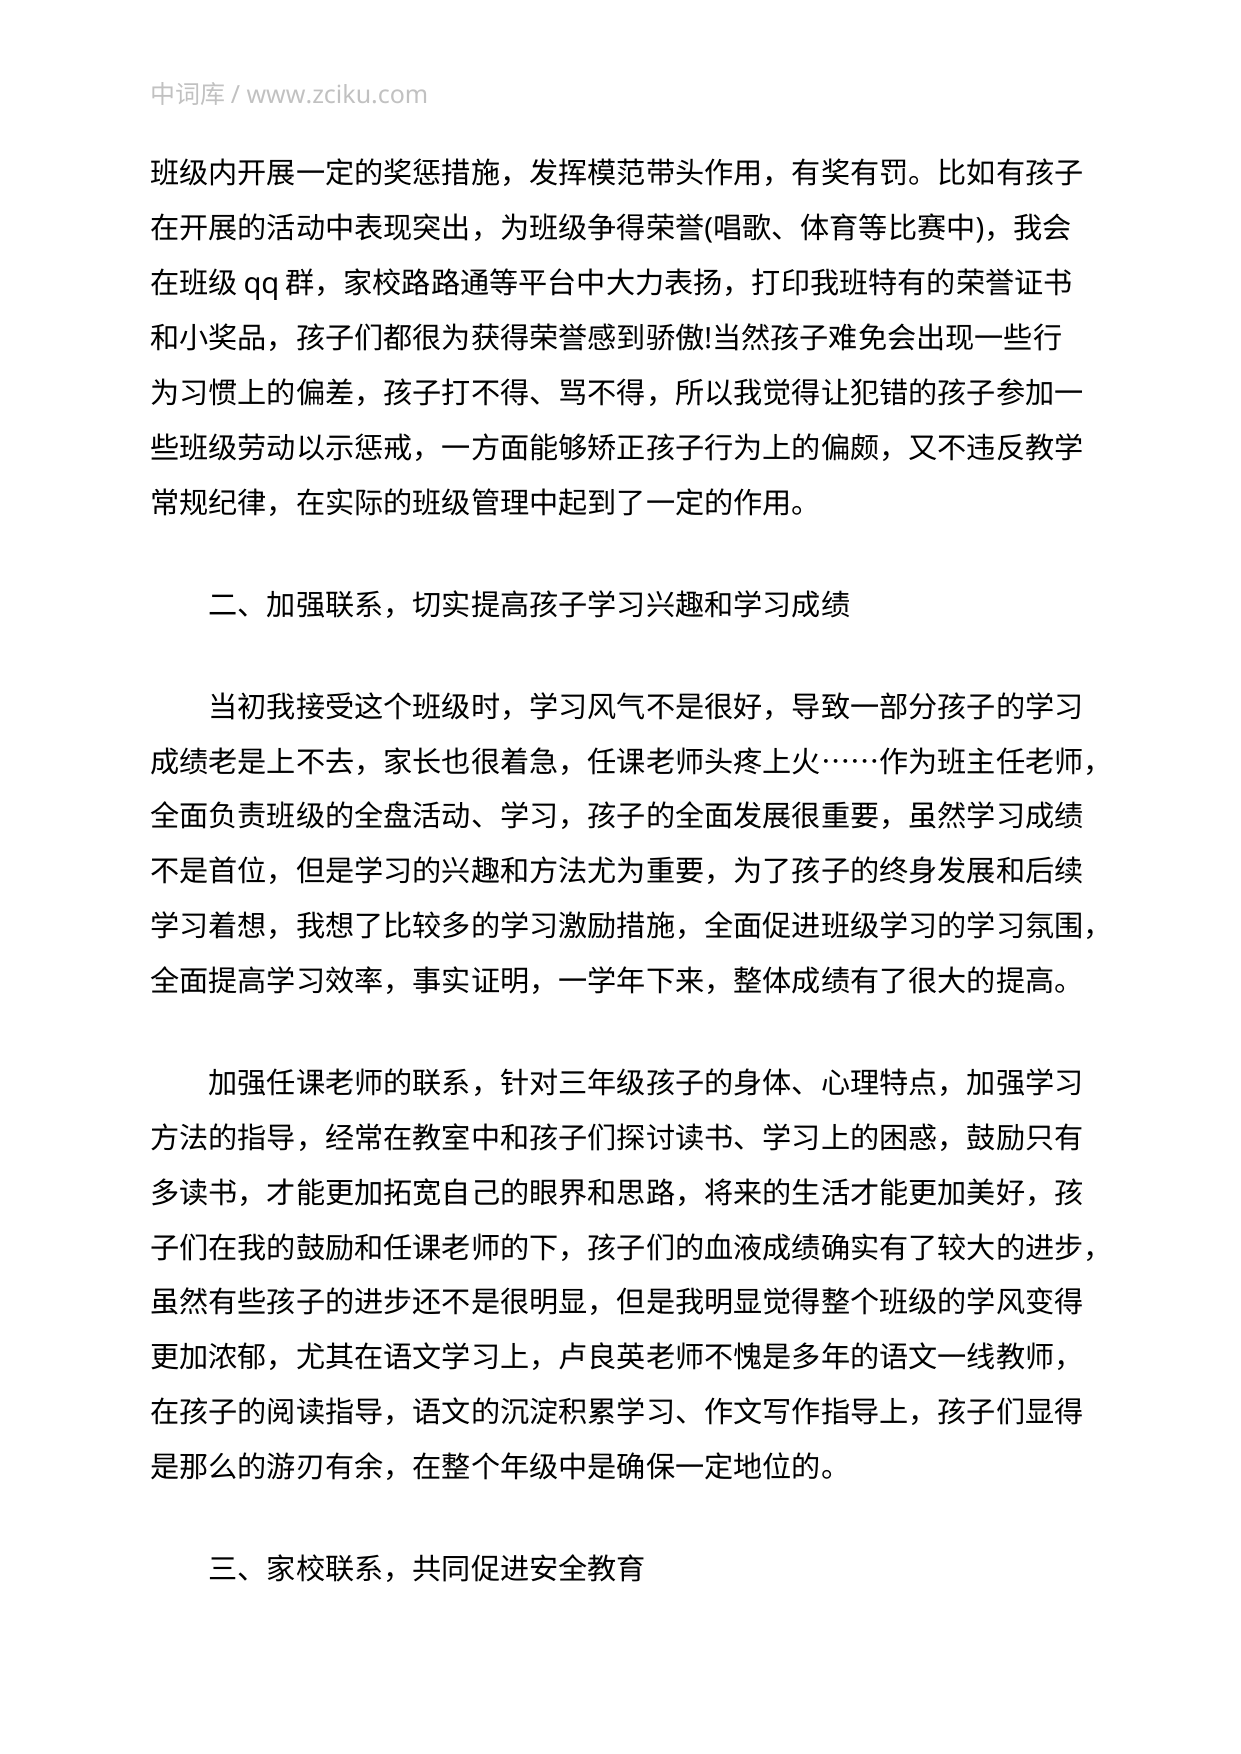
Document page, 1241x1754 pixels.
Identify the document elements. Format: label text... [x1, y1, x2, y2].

text 加强任课老师的联系，针对三年级孩子的身体、心理特点，加强学习方法的指导，经常在教室中和孩子们探讨读书、学习上的困惑，鼓励只有多读书，才能更加拓宽自己的眼界和思路，将来的生活才能更加美好，孩子们在我的鼓励和任课老师的下，孩子们的血液成绩确实有了较大的进步，虽然有些孩子的进步还不是很明显，但是我明显觉得整个班级的学风变得更加浓郁，尤其在语文学习上，卢良英老师不愧是多年的语文一线教师，在孩子的阅读指导，语文的沉淀积累学习、作文写作指导上，孩子们显得是那么的游刃有余，在整个年级中是确保一定地位的。 [150, 1059, 1090, 1486]
text 三、家校联系，共同促进安全教育 [150, 1546, 1090, 1588]
text 当初我接受这个班级时，学习风气不是很好，导致一部分孩子的学习成绩老是上不去，家长也很着急，任课老师头疼上火……作为班主任老师，全面负责班级的全盘活动、学习，孩子的全面发展很重要，虽然学习成绩不是首位，但是学习的兴趣和方法尤为重要，为了孩子的终身发展和后续学习着想，我想了比较多的学习激励措施，全面促进班级学习的学习氛围，全面提高学习效率，事实证明，一学年下来，整体成绩有了很大的提高。 [150, 683, 1090, 1000]
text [150, 150, 1090, 522]
text 二、加强联系，切实提高孩子学习兴趣和学习成绩 [150, 581, 1090, 624]
